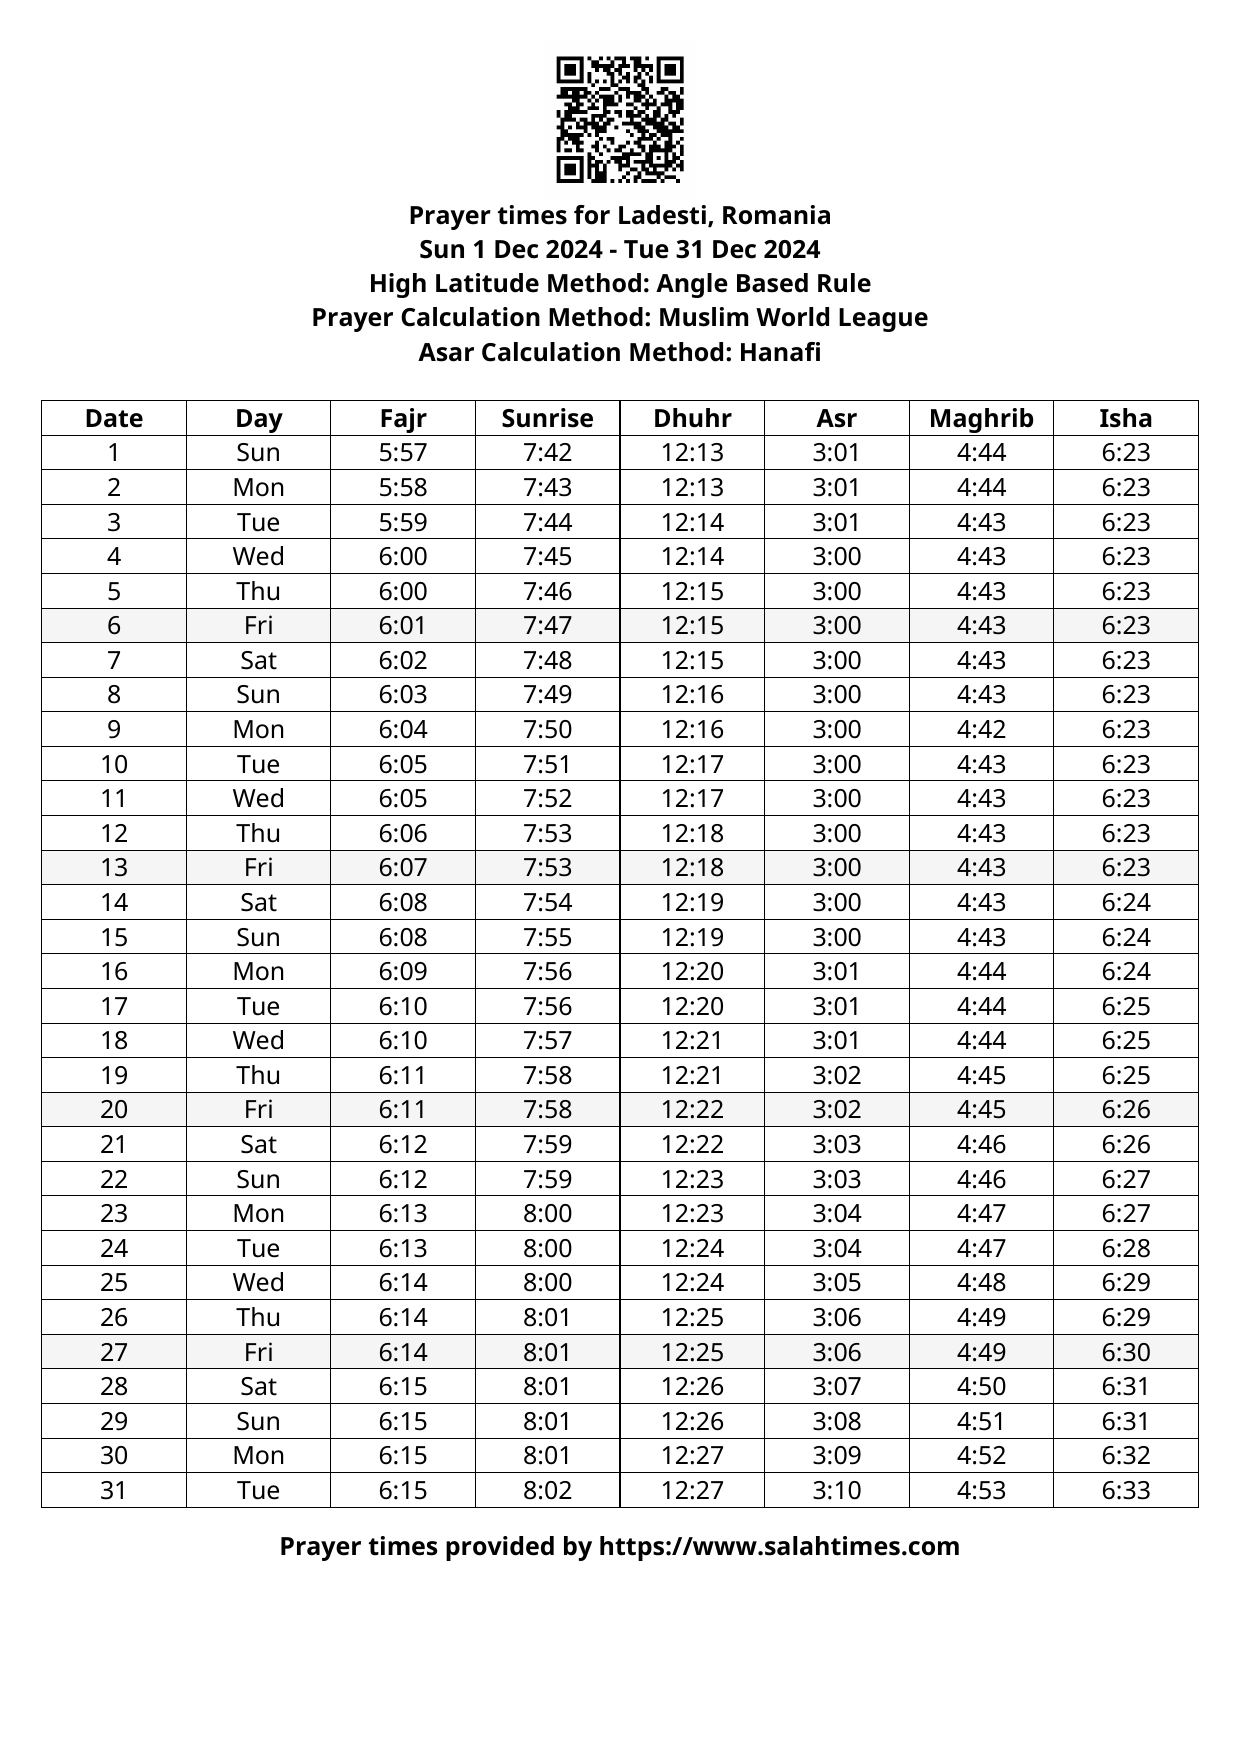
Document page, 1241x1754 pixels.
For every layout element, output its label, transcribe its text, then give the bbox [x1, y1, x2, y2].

table_cell Fri [187, 1335, 330, 1368]
table_cell 4:53 [910, 1473, 1053, 1507]
table_cell 6:00 [331, 574, 475, 607]
table_cell 21 [42, 1127, 186, 1161]
table_cell 12 [42, 816, 186, 849]
text Prayer times provided by https://www.salahtimes.com [42, 1528, 1198, 1563]
table_cell 11 [42, 781, 186, 815]
table_cell 6:23 [1054, 539, 1198, 573]
text Prayer Calculation Method: Muslim World League [42, 300, 1198, 334]
table_cell 4:43 [910, 781, 1053, 815]
table_cell 3:03 [765, 1127, 909, 1161]
table_cell 4:46 [910, 1162, 1053, 1195]
table_cell 4:46 [910, 1127, 1053, 1161]
table_cell 12:24 [621, 1266, 764, 1299]
table_cell 4:45 [910, 1058, 1053, 1092]
table_cell 3 [42, 505, 186, 538]
table_cell 12:27 [621, 1473, 764, 1507]
table_cell 3:00 [765, 885, 909, 919]
table_cell Fri [187, 1093, 330, 1126]
table_cell 4:48 [910, 1266, 1053, 1299]
table_cell 12:15 [621, 574, 764, 607]
table_cell 8:01 [476, 1335, 619, 1368]
table_cell 3:02 [765, 1058, 909, 1092]
table_cell 7:56 [476, 954, 619, 988]
text High Latitude Method: Angle Based Rule [42, 266, 1198, 300]
table_cell 8:02 [476, 1473, 619, 1507]
table_cell 17 [42, 989, 186, 1022]
table_cell 4:47 [910, 1196, 1053, 1230]
table_cell Mon [187, 1439, 330, 1472]
table_cell 20 [42, 1093, 186, 1126]
table_cell 8:00 [476, 1266, 619, 1299]
table_cell 4:49 [910, 1335, 1053, 1368]
table_cell 3:04 [765, 1231, 909, 1264]
table_cell 12:13 [621, 436, 764, 469]
table_cell 3:01 [765, 989, 909, 1022]
table_cell 7:56 [476, 989, 619, 1022]
table_cell 4:43 [910, 920, 1053, 953]
table_cell 7:58 [476, 1093, 619, 1126]
table_cell 6:05 [331, 781, 475, 815]
table_cell 6:02 [331, 643, 475, 677]
table_cell Thu [187, 1058, 330, 1092]
table_cell 12:25 [621, 1300, 764, 1334]
table_cell Sun [187, 1404, 330, 1437]
table_cell 3:06 [765, 1300, 909, 1334]
table_cell Wed [187, 1024, 330, 1057]
table_cell 3:05 [765, 1266, 909, 1299]
table_cell 12:19 [621, 920, 764, 953]
table_header Fajr [331, 401, 475, 434]
table_cell 7:48 [476, 643, 619, 677]
table_cell 12:13 [621, 470, 764, 504]
table_cell 3:07 [765, 1369, 909, 1403]
table_cell 5:57 [331, 436, 475, 469]
table_cell 4:44 [910, 1024, 1053, 1057]
table_cell Sat [187, 643, 330, 677]
table_cell 6:08 [331, 920, 475, 953]
table_cell 6:05 [331, 747, 475, 780]
table_cell 3:10 [765, 1473, 909, 1507]
table_cell Tue [187, 989, 330, 1022]
table_cell 6:28 [1054, 1231, 1198, 1264]
table_cell 22 [42, 1162, 186, 1195]
table_cell Sun [187, 920, 330, 953]
table_cell 10 [42, 747, 186, 780]
table_cell 7:44 [476, 505, 619, 538]
table_cell 3:00 [765, 712, 909, 746]
table_cell 7:46 [476, 574, 619, 607]
table_cell 12:26 [621, 1404, 764, 1437]
table_cell 12:16 [621, 712, 764, 746]
table_cell 6:12 [331, 1162, 475, 1195]
table_cell 6:23 [1054, 678, 1198, 711]
table_header Date [42, 401, 186, 434]
table_cell 4:43 [910, 816, 1053, 849]
table_cell 28 [42, 1369, 186, 1403]
table_cell 6:23 [1054, 747, 1198, 780]
table_cell 15 [42, 920, 186, 953]
table_cell 3:00 [765, 851, 909, 884]
table_cell 1 [42, 436, 186, 469]
table_cell 4:44 [910, 989, 1053, 1022]
table_cell 8:01 [476, 1300, 619, 1334]
table_cell 3:00 [765, 539, 909, 573]
table_cell 6:23 [1054, 436, 1198, 469]
table_cell 6:27 [1054, 1162, 1198, 1195]
table_cell 12:26 [621, 1369, 764, 1403]
table_cell 24 [42, 1231, 186, 1264]
table_cell 3:04 [765, 1196, 909, 1230]
table_cell 6:14 [331, 1335, 475, 1368]
table_cell 6:13 [331, 1196, 475, 1230]
table_cell 4:43 [910, 643, 1053, 677]
table_cell 6:27 [1054, 1196, 1198, 1230]
table_cell 8:00 [476, 1196, 619, 1230]
table_cell 12:21 [621, 1024, 764, 1057]
table_cell 6:00 [331, 539, 475, 573]
table_cell 12:18 [621, 851, 764, 884]
table_cell 12:23 [621, 1196, 764, 1230]
table_cell Sun [187, 1162, 330, 1195]
table_cell 5:58 [331, 470, 475, 504]
table_cell 9 [42, 712, 186, 746]
table_cell 6:24 [1054, 885, 1198, 919]
table_cell 4:43 [910, 574, 1053, 607]
table_cell 3:00 [765, 747, 909, 780]
table_cell 5:59 [331, 505, 475, 538]
table_header Sunrise [476, 401, 619, 434]
table_cell Mon [187, 954, 330, 988]
table_cell 6:25 [1054, 989, 1198, 1022]
table_cell 6:10 [331, 989, 475, 1022]
table_cell 3:06 [765, 1335, 909, 1368]
table_cell 23 [42, 1196, 186, 1230]
table_cell 6:30 [1054, 1335, 1198, 1368]
table_cell 3:01 [765, 470, 909, 504]
table_cell 3:00 [765, 574, 909, 607]
table_cell 7:54 [476, 885, 619, 919]
table_cell 12:20 [621, 954, 764, 988]
table_cell Tue [187, 1473, 330, 1507]
table_cell 3:03 [765, 1162, 909, 1195]
table_cell 7:42 [476, 436, 619, 469]
table_cell 7:47 [476, 609, 619, 642]
table_cell 7:43 [476, 470, 619, 504]
table_cell 6:01 [331, 609, 475, 642]
table_cell Sat [187, 1369, 330, 1403]
table_cell 8:00 [476, 1231, 619, 1264]
table_cell 3:00 [765, 816, 909, 849]
table_header Maghrib [910, 401, 1053, 434]
table_cell 12:25 [621, 1335, 764, 1368]
table_cell 6:23 [1054, 609, 1198, 642]
table_header Dhuhr [621, 401, 764, 434]
table_cell 6:26 [1054, 1127, 1198, 1161]
table_cell 6:04 [331, 712, 475, 746]
table_cell Mon [187, 712, 330, 746]
table_cell 6:25 [1054, 1024, 1198, 1057]
table_cell 14 [42, 885, 186, 919]
table_cell 8:01 [476, 1369, 619, 1403]
table_cell Fri [187, 851, 330, 884]
table_cell Tue [187, 747, 330, 780]
table_cell 4 [42, 539, 186, 573]
table_cell 5 [42, 574, 186, 607]
table_cell 6:08 [331, 885, 475, 919]
table_cell Wed [187, 1266, 330, 1299]
table_cell 6:12 [331, 1127, 475, 1161]
table_cell 6:24 [1054, 920, 1198, 953]
table_cell 4:43 [910, 747, 1053, 780]
table_cell 6:10 [331, 1024, 475, 1057]
table_cell 16 [42, 954, 186, 988]
table_cell 19 [42, 1058, 186, 1092]
table_cell Sun [187, 436, 330, 469]
table_cell 7:52 [476, 781, 619, 815]
table_cell 6:32 [1054, 1439, 1198, 1472]
table_cell Thu [187, 1300, 330, 1334]
table_cell 12:16 [621, 678, 764, 711]
table_cell 12:19 [621, 885, 764, 919]
table_cell 6:14 [331, 1300, 475, 1334]
table_cell 6:23 [1054, 816, 1198, 849]
table_cell 3:01 [765, 436, 909, 469]
table_cell 6:23 [1054, 505, 1198, 538]
table_cell 6:15 [331, 1439, 475, 1472]
table_cell 12:18 [621, 816, 764, 849]
table_cell 6:07 [331, 851, 475, 884]
table_cell 4:44 [910, 954, 1053, 988]
table_cell 6:15 [331, 1369, 475, 1403]
table_cell 12:17 [621, 781, 764, 815]
table_cell 12:27 [621, 1439, 764, 1472]
table_cell 27 [42, 1335, 186, 1368]
table_cell Thu [187, 816, 330, 849]
table_cell 6:11 [331, 1058, 475, 1092]
table_cell Tue [187, 1231, 330, 1264]
table_cell 4:43 [910, 678, 1053, 711]
table_cell 6:26 [1054, 1093, 1198, 1126]
table_cell 12:15 [621, 643, 764, 677]
table_cell 13 [42, 851, 186, 884]
table_cell 18 [42, 1024, 186, 1057]
table_cell 7:59 [476, 1127, 619, 1161]
text Prayer times for Ladesti, Romania [42, 198, 1198, 232]
table_cell 25 [42, 1266, 186, 1299]
table_cell 6:25 [1054, 1058, 1198, 1092]
table_cell 12:23 [621, 1162, 764, 1195]
table_cell 3:00 [765, 781, 909, 815]
text Asar Calculation Method: Hanafi [42, 334, 1198, 368]
table_cell 7:45 [476, 539, 619, 573]
table_cell 3:01 [765, 954, 909, 988]
table_cell Sun [187, 678, 330, 711]
table_cell Fri [187, 609, 330, 642]
table_cell 12:22 [621, 1127, 764, 1161]
table_cell 7:51 [476, 747, 619, 780]
picture [542, 41, 699, 198]
text Sun 1 Dec 2024 - Tue 31 Dec 2024 [42, 232, 1198, 266]
table_cell 4:52 [910, 1439, 1053, 1472]
table_cell 4:43 [910, 609, 1053, 642]
table_cell 26 [42, 1300, 186, 1334]
table_cell 4:50 [910, 1369, 1053, 1403]
table_header Isha [1054, 401, 1198, 434]
table_cell 6:23 [1054, 781, 1198, 815]
table_cell 7:49 [476, 678, 619, 711]
table_cell 6:23 [1054, 470, 1198, 504]
table_cell 6:15 [331, 1473, 475, 1507]
table_cell 12:20 [621, 989, 764, 1022]
table_cell 12:15 [621, 609, 764, 642]
table_cell 3:09 [765, 1439, 909, 1472]
table_cell 3:00 [765, 643, 909, 677]
table_cell 6:23 [1054, 574, 1198, 607]
table_cell 7:50 [476, 712, 619, 746]
table_cell 7:59 [476, 1162, 619, 1195]
table_header Day [187, 401, 330, 434]
table_cell 7:53 [476, 816, 619, 849]
table_cell 3:00 [765, 920, 909, 953]
table_cell 6:14 [331, 1266, 475, 1299]
table_cell 6:23 [1054, 712, 1198, 746]
table_cell 6 [42, 609, 186, 642]
table_cell 12:21 [621, 1058, 764, 1092]
table_cell 30 [42, 1439, 186, 1472]
table_cell 7:58 [476, 1058, 619, 1092]
table_cell 6:31 [1054, 1404, 1198, 1437]
table_cell 6:24 [1054, 954, 1198, 988]
table_cell 6:06 [331, 816, 475, 849]
table_cell 4:44 [910, 470, 1053, 504]
table_cell 12:14 [621, 505, 764, 538]
table_cell Tue [187, 505, 330, 538]
table_cell 4:47 [910, 1231, 1053, 1264]
table_cell 6:29 [1054, 1300, 1198, 1334]
table_cell 8:01 [476, 1404, 619, 1437]
table_cell 4:42 [910, 712, 1053, 746]
table_cell 6:31 [1054, 1369, 1198, 1403]
table_cell 12:14 [621, 539, 764, 573]
table_header Asr [765, 401, 909, 434]
table_cell 4:43 [910, 505, 1053, 538]
table_cell 6:09 [331, 954, 475, 988]
table_cell 6:15 [331, 1404, 475, 1437]
table_cell 6:29 [1054, 1266, 1198, 1299]
table_cell 6:33 [1054, 1473, 1198, 1507]
table_cell 6:23 [1054, 643, 1198, 677]
table_cell 7:57 [476, 1024, 619, 1057]
table_cell Sat [187, 1127, 330, 1161]
table_cell 7:53 [476, 851, 619, 884]
table_cell 31 [42, 1473, 186, 1507]
table_cell 12:17 [621, 747, 764, 780]
table_cell 4:49 [910, 1300, 1053, 1334]
table_cell 3:00 [765, 678, 909, 711]
table_cell 3:01 [765, 505, 909, 538]
table_cell 4:51 [910, 1404, 1053, 1437]
table_cell 3:01 [765, 1024, 909, 1057]
table_cell 4:45 [910, 1093, 1053, 1126]
table_cell 6:23 [1054, 851, 1198, 884]
table_cell 6:13 [331, 1231, 475, 1264]
table_cell 4:43 [910, 885, 1053, 919]
table_cell 4:43 [910, 851, 1053, 884]
table_cell 2 [42, 470, 186, 504]
table_cell 8 [42, 678, 186, 711]
table_cell Thu [187, 574, 330, 607]
table_cell 6:03 [331, 678, 475, 711]
table_cell Wed [187, 781, 330, 815]
table_cell 12:24 [621, 1231, 764, 1264]
table_cell Wed [187, 539, 330, 573]
table_cell Mon [187, 470, 330, 504]
table_cell 7:55 [476, 920, 619, 953]
table_cell 3:00 [765, 609, 909, 642]
table_cell 4:43 [910, 539, 1053, 573]
table_cell Mon [187, 1196, 330, 1230]
table_cell 3:02 [765, 1093, 909, 1126]
table_cell 29 [42, 1404, 186, 1437]
table_cell 7 [42, 643, 186, 677]
table_cell 4:44 [910, 436, 1053, 469]
table_cell 8:01 [476, 1439, 619, 1472]
table_cell 12:22 [621, 1093, 764, 1126]
table_cell 3:08 [765, 1404, 909, 1437]
table_cell Sat [187, 885, 330, 919]
table_cell 6:11 [331, 1093, 475, 1126]
